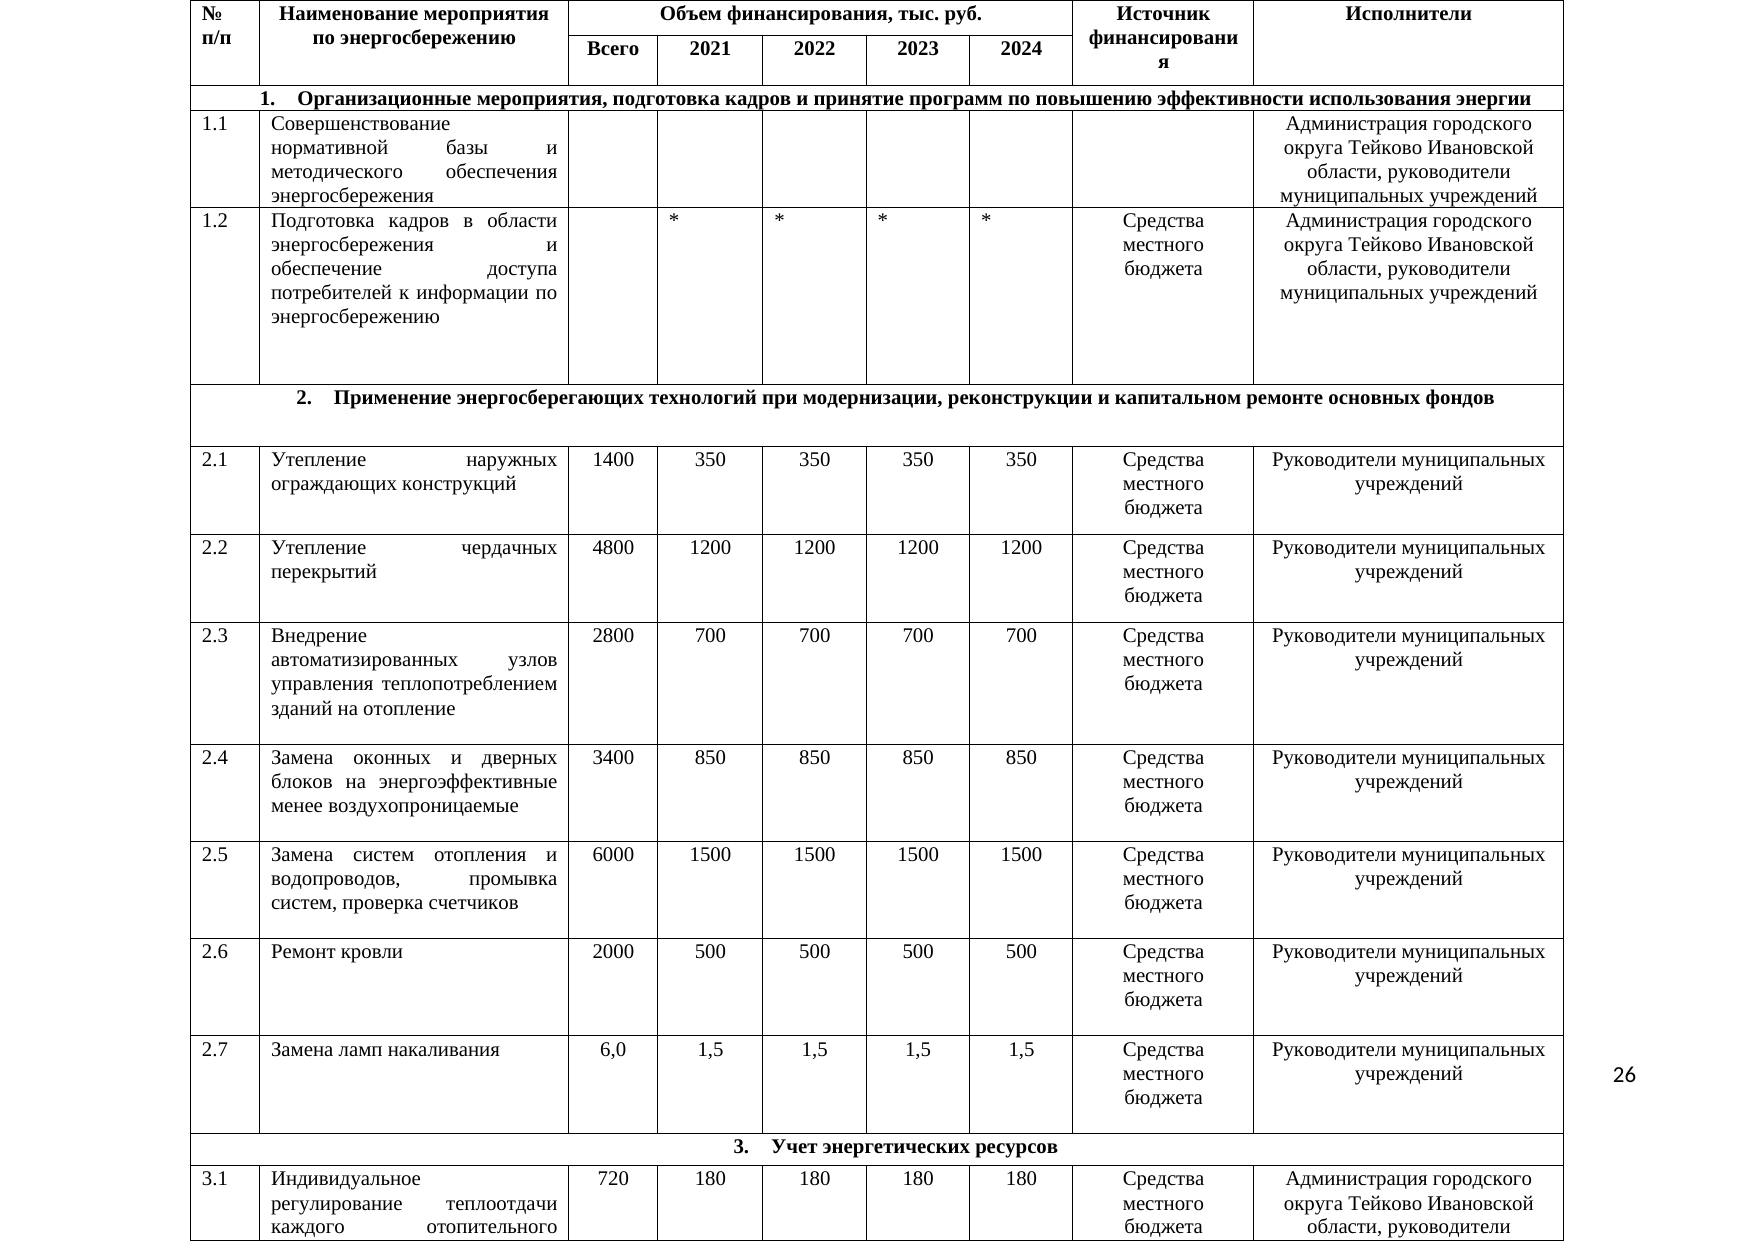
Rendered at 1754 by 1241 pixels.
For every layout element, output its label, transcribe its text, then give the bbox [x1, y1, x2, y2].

table_cell 2024 [970, 36, 1072, 85]
table_cell 180 [867, 1166, 969, 1240]
table_cell Руководители муниципальных учреждений [1254, 1036, 1563, 1133]
table_cell 2800 [569, 623, 657, 743]
table_cell 350 [970, 447, 1072, 534]
table_cell 2.2 [191, 535, 259, 622]
table_cell Замена ламп накаливания [260, 1036, 568, 1133]
table_cell Организационные мероприятия, подготовка кадров и принятие программ по повышению эффективности использования энергии [191, 86, 1563, 110]
table_cell Замена систем отопления и водопроводов, промывка систем, проверка счетчиков [260, 842, 568, 938]
table_cell 1500 [970, 842, 1072, 938]
table_cell 500 [867, 939, 969, 1035]
table_cell 1400 [569, 447, 657, 534]
table_cell 2021 [658, 36, 762, 85]
table_cell * [970, 208, 1072, 384]
table_cell 180 [970, 1166, 1072, 1240]
table_cell 350 [763, 447, 866, 534]
table_cell Утепление чердачных перекрытий [260, 535, 568, 622]
table_cell 2.6 [191, 939, 259, 1035]
table_cell 500 [970, 939, 1072, 1035]
table_cell Администрация городского округа Тейково Ивановской области, руководители муниципальных учреждений [1254, 1166, 1563, 1240]
table_cell Администрация городского округа Тейково Ивановской области, руководители муниципальных учреждений [1254, 111, 1563, 207]
table_cell Руководители муниципальных учреждений [1254, 745, 1563, 841]
table_cell Внедрение автоматизированных узлов управления теплопотреблением зданий на отопление [260, 623, 568, 743]
table_cell 350 [867, 447, 969, 534]
table_cell Утепление наружных ограждающих конструкций [260, 447, 568, 534]
table_cell Индивидуальное регулирование теплоотдачи каждого отопительного прибора с помощью термостатов [260, 1166, 568, 1240]
table_cell Замена оконных и дверных блоков на энергоэффективные менее воздухопроницаемые [260, 745, 568, 841]
table_cell 1500 [658, 842, 762, 938]
table_cell Руководители муниципальных учреждений [1254, 939, 1563, 1035]
table_cell 1.2 [191, 208, 259, 384]
table_cell 700 [763, 623, 866, 743]
table_cell 1,5 [658, 1036, 762, 1133]
table_cell 2.1 [191, 447, 259, 534]
table_header Объем финансирования, тыс. руб. [569, 1, 1072, 35]
table_cell 1500 [763, 842, 866, 938]
table_header № п/п [191, 1, 259, 85]
table_cell Руководители муниципальных учреждений [1254, 535, 1563, 622]
table_cell Руководители муниципальных учреждений [1254, 447, 1563, 534]
table_cell 850 [763, 745, 866, 841]
table_cell 850 [970, 745, 1072, 841]
table_cell 700 [658, 623, 762, 743]
table_cell 500 [658, 939, 762, 1035]
table_cell [867, 111, 969, 207]
table_cell 2022 [763, 36, 866, 85]
table_cell 4800 [569, 535, 657, 622]
table_cell Совершенствование нормативной базы и методического обеспечения энергосбережения [260, 111, 568, 207]
table_cell [1073, 111, 1253, 207]
table_cell * [658, 208, 762, 384]
table_cell 500 [763, 939, 866, 1035]
table_cell [763, 111, 866, 207]
table_cell 1200 [763, 535, 866, 622]
table_cell 6,0 [569, 1036, 657, 1133]
table_cell Средства местного бюджета [1073, 745, 1253, 841]
table_cell 720 [569, 1166, 657, 1240]
table_cell 180 [658, 1166, 762, 1240]
table_cell Ремонт кровли [260, 939, 568, 1035]
table_cell Средства местного бюджета [1073, 447, 1253, 534]
table_cell 1200 [867, 535, 969, 622]
table_cell [569, 208, 657, 384]
table_cell Подготовка кадров в области энергосбережения и обеспечение доступа потребителей к информации по энергосбережению [260, 208, 568, 384]
table_cell 180 [763, 1166, 866, 1240]
table_header Источник финансирования [1073, 1, 1253, 85]
table_cell Средства местного бюджета [1073, 623, 1253, 743]
table_cell Применение энергосберегающих технологий при модернизации, реконструкции и капитальном ремонте основных фондов [191, 385, 1563, 446]
table_cell [658, 111, 762, 207]
table_cell Администрация городского округа Тейково Ивановской области, руководители муниципальных учреждений [1254, 208, 1563, 384]
table_cell Руководители муниципальных учреждений [1254, 623, 1563, 743]
table_cell * [867, 208, 969, 384]
table_cell 700 [970, 623, 1072, 743]
table_cell 1,5 [763, 1036, 866, 1133]
table_cell Средства местного бюджета [1073, 1166, 1253, 1240]
table_cell [569, 111, 657, 207]
table_cell 850 [867, 745, 969, 841]
table_cell 1,5 [867, 1036, 969, 1133]
table_cell 1,5 [970, 1036, 1072, 1133]
table_header Исполнители [1254, 1, 1563, 85]
table_cell 2023 [867, 36, 969, 85]
table_cell 2.7 [191, 1036, 259, 1133]
table_cell 1500 [867, 842, 969, 938]
table_cell [970, 111, 1072, 207]
table_cell Всего [569, 36, 657, 85]
table_header Наименование мероприятия по энергосбережению [260, 1, 568, 85]
table_cell 1.1 [191, 111, 259, 207]
table_cell 700 [867, 623, 969, 743]
table_cell * [763, 208, 866, 384]
table_cell Средства местного бюджета [1073, 939, 1253, 1035]
table_cell 2.3 [191, 623, 259, 743]
table_cell Средства местного бюджета [1073, 1036, 1253, 1133]
table_cell Средства местного бюджета [1073, 842, 1253, 938]
table_cell 2.5 [191, 842, 259, 938]
table_cell 1200 [658, 535, 762, 622]
table_cell 350 [658, 447, 762, 534]
table_cell Средства местного бюджета [1073, 535, 1253, 622]
table_cell 2.4 [191, 745, 259, 841]
table_cell 850 [658, 745, 762, 841]
table_cell 1200 [970, 535, 1072, 622]
table_cell Средства местного бюджета [1073, 208, 1253, 384]
table_cell 3400 [569, 745, 657, 841]
table_cell 3.1 [191, 1166, 259, 1240]
table_cell Учет энергетических ресурсов [191, 1134, 1563, 1165]
table_cell 6000 [569, 842, 657, 938]
table_cell 2000 [569, 939, 657, 1035]
table_cell Руководители муниципальных учреждений [1254, 842, 1563, 938]
